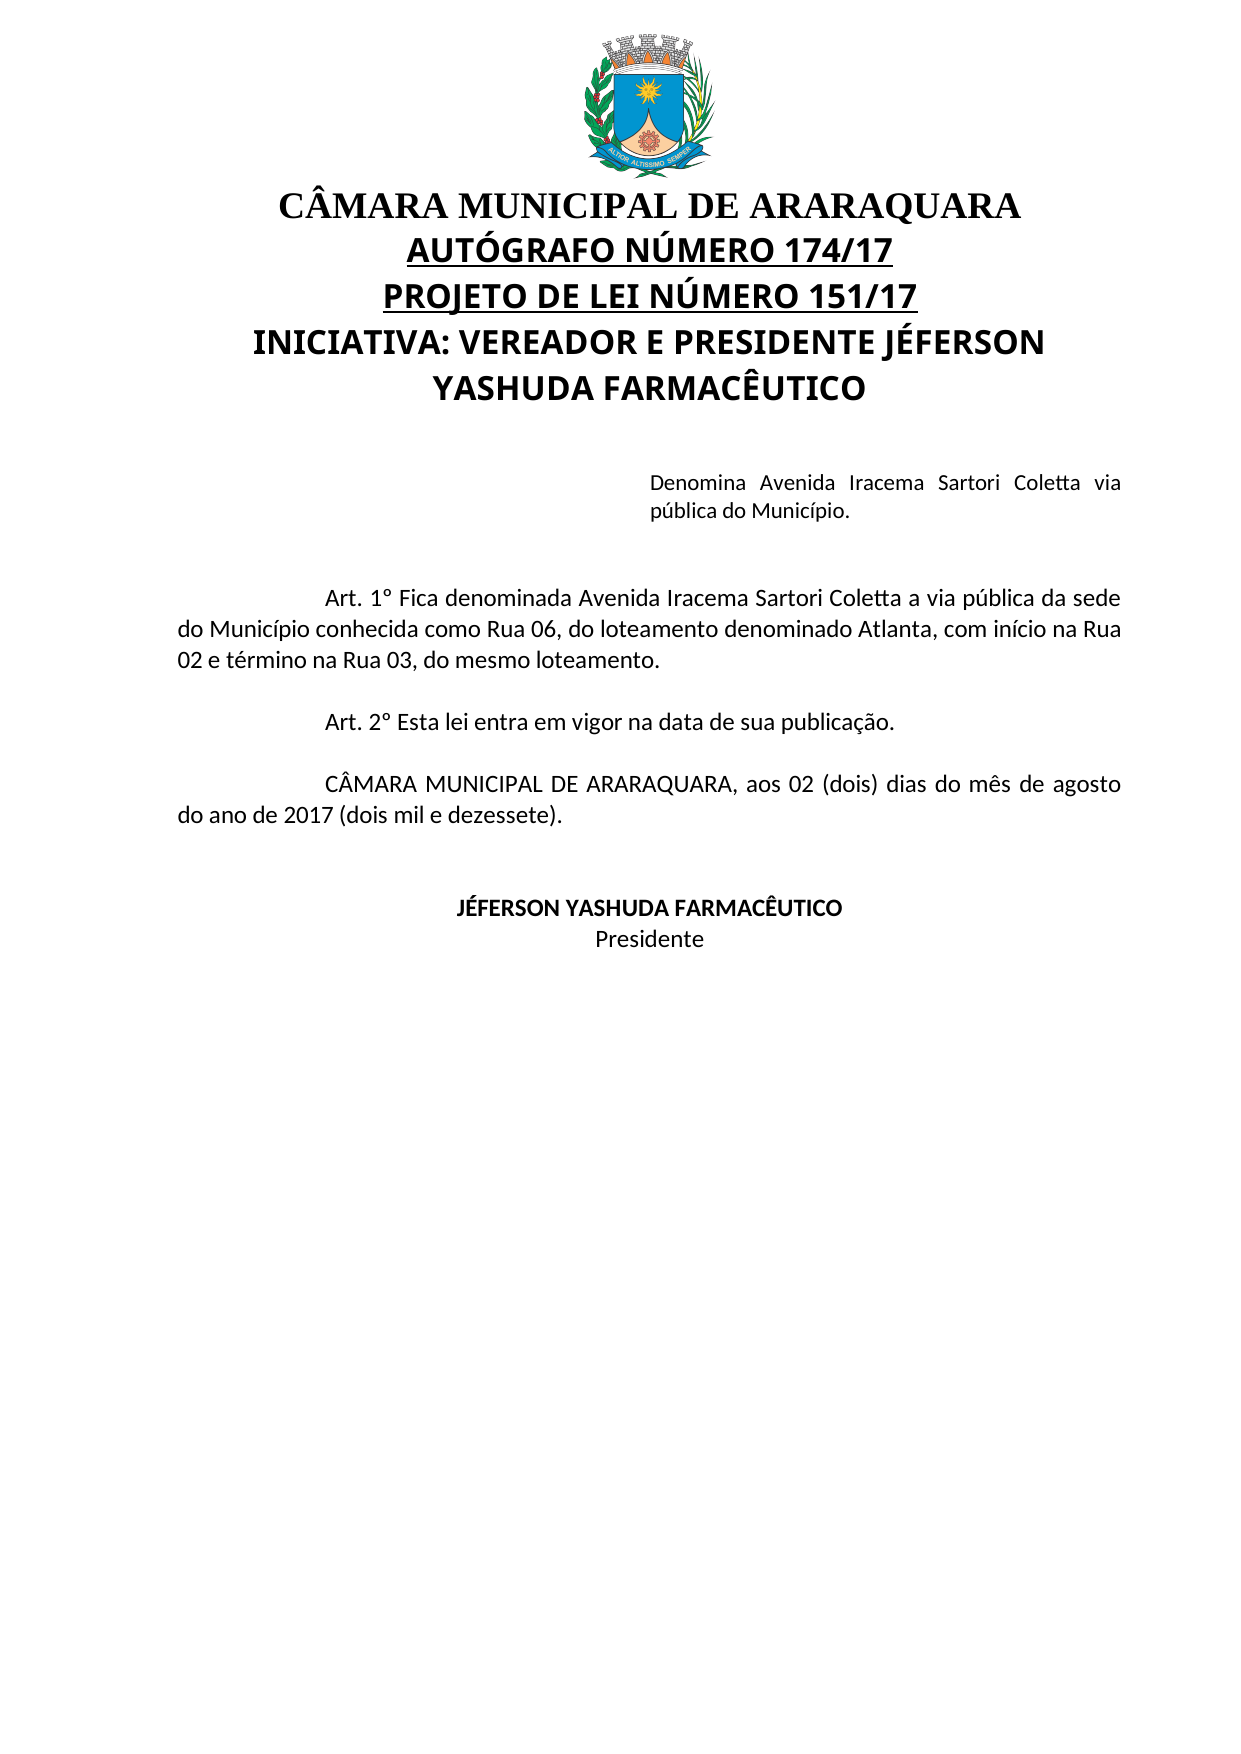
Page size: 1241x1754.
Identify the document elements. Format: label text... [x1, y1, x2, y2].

text Art. 1º Fica denominada Avenida Iracema Sartori Coletta a via pública da sede do Município conhecida como Rua 06, do loteamento denominado Atlanta, com início na Rua 02 e término na Rua 03, do mesmo loteamento. [177, 582, 1122, 675]
text INICIATIVA: VEREADOR E PRESIDENTE JÉFERSON YASHUDA FARMACÊUTICO [177, 318, 1122, 410]
text Art. 2º Esta lei entra em vigor na data de sua publicação. [177, 706, 1122, 737]
text CÂMARA MUNICIPAL DE ARARAQUARA [177, 183, 1122, 226]
text CÂMARA MUNICIPAL DE ARARAQUARA, aos 02 (dois) dias do mês de agosto do ano de 2017 (dois mil e dezessete). [177, 768, 1122, 830]
subtitle JÉFERSON YASHUDA FARMACÊUTICO [177, 892, 1122, 923]
text Denomina Avenida Iracema Sartori Coletta via pública do Município. [650, 467, 1122, 524]
picture [584, 34, 716, 179]
text PROJETO DE LEI NÚMERO 151/17 [177, 272, 1122, 318]
text Presidente [177, 923, 1122, 954]
text AUTÓGRAFO NÚMERO 174/17 [177, 226, 1122, 272]
